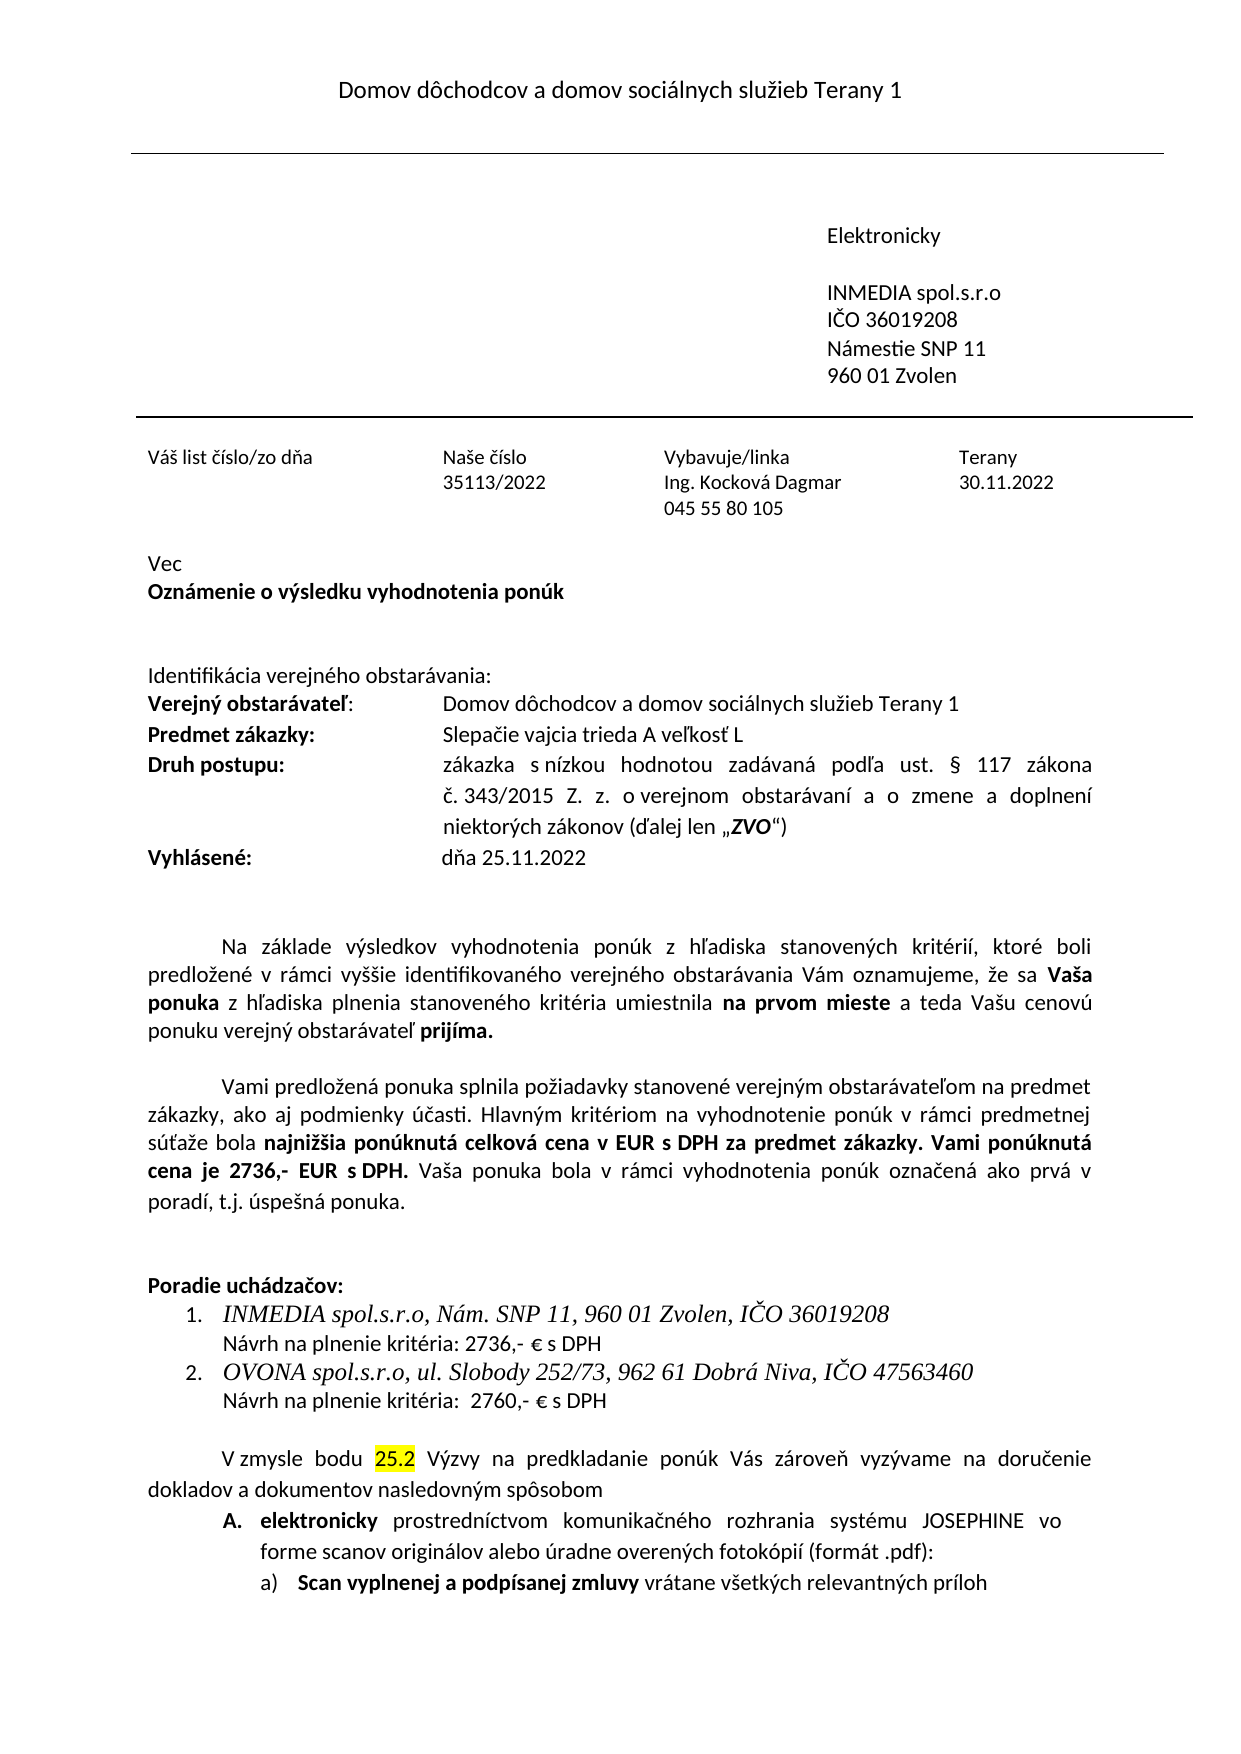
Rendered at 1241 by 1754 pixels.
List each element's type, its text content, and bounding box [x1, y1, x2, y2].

list Scan vyplnenej a podpísanej zmluvy vrátane všetkých relevantných príloh [260, 1568, 1063, 1596]
text 045 55 80 105 [590, 495, 1093, 520]
text IČO 36019208 [827, 306, 1093, 334]
text Vec [148, 549, 1093, 577]
list INMEDIA spol.s.r.o, Nám. SNP 11, 960 01 Zvolen, IČO 36019208 [185, 1299, 1093, 1329]
text Verejný obstarávateľ: Domov dôchodcov a domov sociálnych služieb Terany 1 [148, 689, 1093, 717]
text Identifikácia verejného obstarávania: [148, 661, 1093, 689]
text Vami predložená ponuka splnila požiadavky stanovené verejným obstarávateľom na predmet zákazky, ako aj podmienky účasti. Hlavným kritériom na vyhodnotenie ponúk v rámci predmetnej súťaže bola najnižšia ponúknutá celková cena v EUR s DPH za predmet zákazky. Vami ponúknutá cena je 2736,- EUR s DPH. Vaša ponuka bola v rámci vyhodnotenia ponúk označená ako prvá v poradí, t.j. úspešná ponuka. [148, 1072, 1093, 1216]
text Druh postupu: zákazka s nízkou hodnotou zadávaná podľa ust. § 117 zákona č. 343/2015 Z. z. o verejnom obstarávaní a o zmene a doplnení niektorých zákonov (ďalej len „ZVO“) [148, 750, 1093, 840]
text Elektronicky [827, 221, 1093, 249]
text 35113/2022 Ing. Kocková Dagmar 30.11.2022 [369, 469, 1093, 495]
text 960 01 Zvolen [753, 362, 1093, 390]
text Na základe výsledkov vyhodnotenia ponúk z hľadiska stanovených kritérií, ktoré boli predložené v rámci vyššie identifikovaného verejného obstarávania Vám oznamujeme, že sa Vaša ponuka z hľadiska plnenia stanoveného kritéria umiestnila na prvom mieste a teda Vašu cenovú ponuku verejný obstarávateľ prijíma. [148, 932, 1093, 1044]
text Vyhlásené: dňa 25.11.2022 [148, 843, 1093, 871]
list OVONA spol.s.r.o, ul. Slobody 252/73, 962 61 Dobrá Niva, IČO 47563460 [185, 1357, 1093, 1386]
text Predmet zákazky: Slepačie vajcia trieda A veľkosť L [148, 720, 1093, 748]
text V zmysle bodu 25.2 Výzvy na predkladanie ponúk Vás zároveň vyzývame na doručenie dokladov a dokumentov nasledovným spôsobom [148, 1444, 1093, 1503]
list Návrh na plnenie kritéria: 2760,- € s DPH [223, 1386, 1093, 1414]
text Námestie SNP 11 [753, 334, 1093, 362]
text INMEDIA spol.s.r.o [827, 278, 1093, 306]
list elektronicky prostredníctvom komunikačného rozhrania systému JOSEPHINE vo forme scanov originálov alebo úradne overených fotokópií (formát .pdf): [223, 1506, 1063, 1565]
text Poradie uchádzačov: [148, 1272, 1093, 1299]
list Návrh na plnenie kritéria: 2736,- € s DPH [223, 1329, 1093, 1357]
text Oznámenie o výsledku vyhodnotenia ponúk [148, 577, 1093, 605]
text Váš list číslo/zo dňa Naše číslo Vybavuje/linka Terany [148, 444, 1093, 469]
